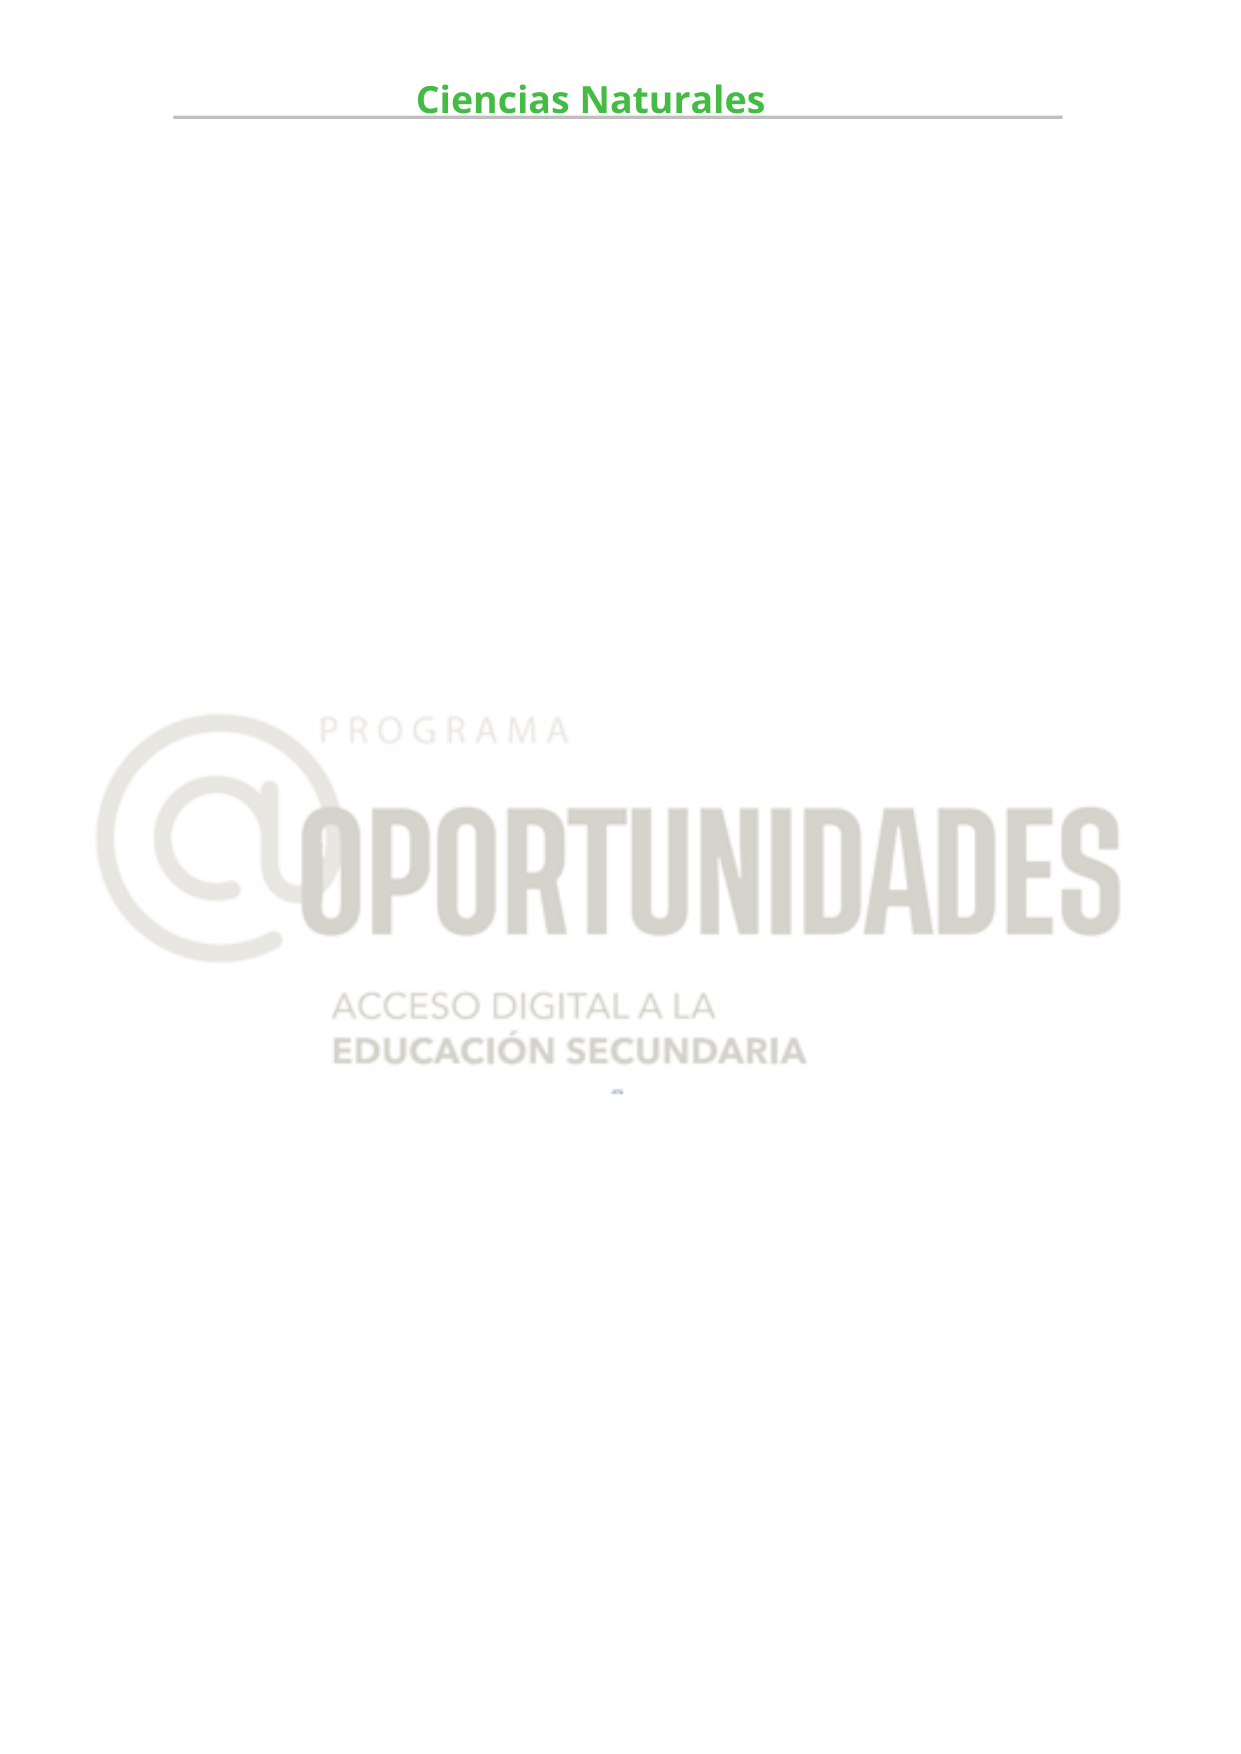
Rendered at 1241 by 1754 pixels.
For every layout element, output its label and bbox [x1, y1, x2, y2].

picture [84, 672, 1156, 1104]
